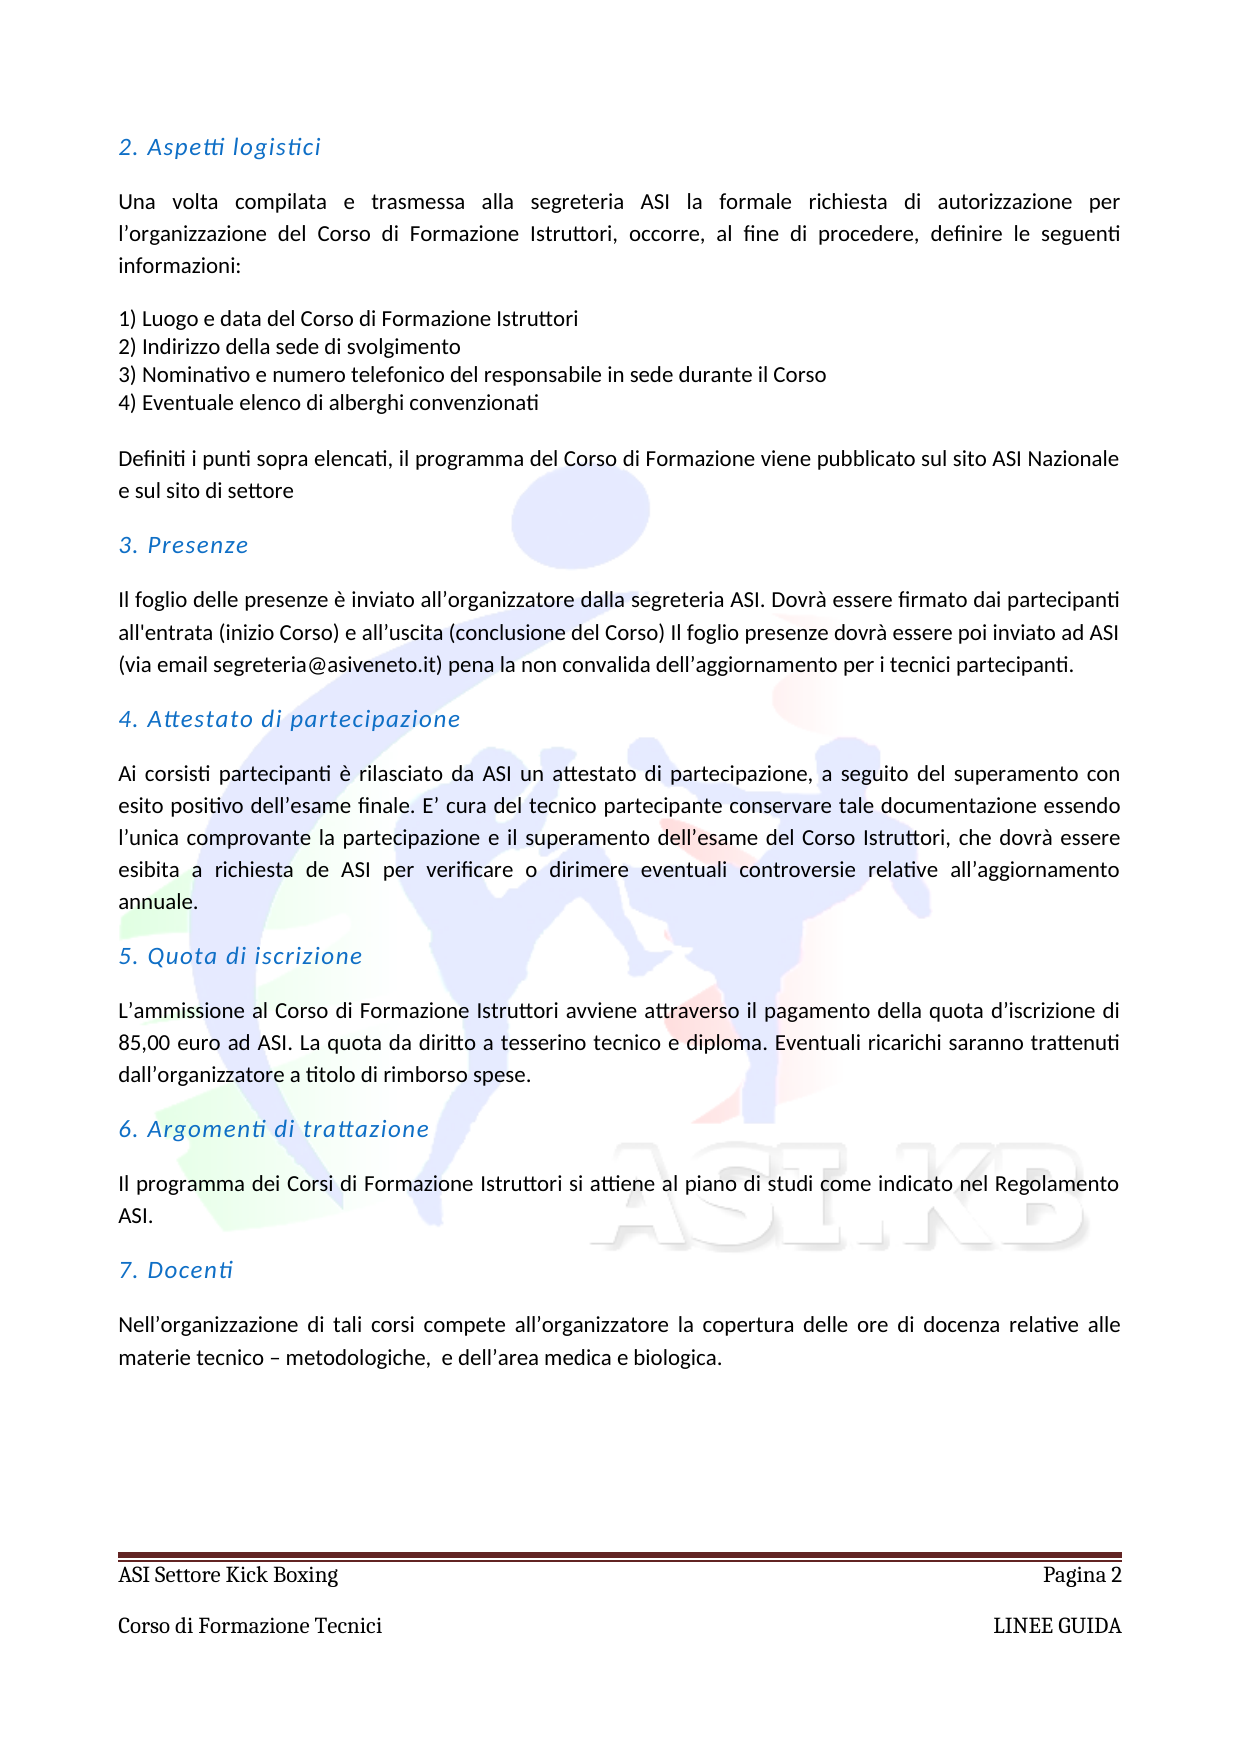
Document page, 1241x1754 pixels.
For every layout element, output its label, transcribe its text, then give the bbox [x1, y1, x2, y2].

subtitle 3. Presenze [118, 529, 1122, 560]
text Definiti i punti sopra elencati, il programma del Corso di Formazione viene pubblicato sul sito ASI Nazionale e sul sito di settore [118, 444, 1122, 504]
text Il foglio delle presenze è inviato all’organizzatore dalla segreteria ASI. Dovrà essere firmato dai partecipanti all'entrata (inizio Corso) e all’uscita (conclusione del Corso) Il foglio presenze dovrà essere poi inviato ad ASI (via email segreteria@asiveneto.it) pena la non convalida dell’aggiornamento per i tecnici partecipanti. [118, 585, 1122, 678]
text L’ammissione al Corso di Formazione Istruttori avviene attraverso il pagamento della quota d’iscrizione di 85,00 euro ad ASI. La quota da diritto a tesserino tecnico e diploma. Eventuali ricarichi saranno trattenuti dall’organizzatore a titolo di rimborso spese. [118, 996, 1122, 1089]
text 4) Eventuale elenco di alberghi convenzionati [118, 388, 1122, 416]
subtitle 5. Quota di iscrizione [118, 940, 1122, 971]
text 2) Indirizzo della sede di svolgimento [118, 332, 1122, 360]
subtitle 6. Argomenti di trattazione [118, 1114, 1122, 1144]
subtitle 7. Docenti [118, 1255, 1122, 1285]
text Il programma dei Corsi di Formazione Istruttori si attiene al piano di studi come indicato nel Regolamento ASI. [118, 1169, 1122, 1230]
subtitle 2. Aspetti logistici [118, 131, 1122, 162]
text Nell’organizzazione di tali corsi compete all’organizzatore la copertura delle ore di docenza relative alle materie tecnico – metodologiche, e dell’area medica e biologica. [118, 1311, 1122, 1371]
text Ai corsisti partecipanti è rilasciato da ASI un attestato di partecipazione, a seguito del superamento con esito positivo dell’esame finale. E’ cura del tecnico partecipante conservare tale documentazione essendo l’unica comprovante la partecipazione e il superamento dell’esame del Corso Istruttori, che dovrà essere esibita a richiesta de ASI per verificare o dirimere eventuali controversie relative all’aggiornamento annuale. [118, 759, 1122, 915]
text 1) Luogo e data del Corso di Formazione Istruttori [118, 304, 1122, 332]
text 3) Nominativo e numero telefonico del responsabile in sede durante il Corso [118, 360, 1122, 388]
text Una volta compilata e trasmessa alla segreteria ASI la formale richiesta di autorizzazione per l’organizzazione del Corso di Formazione Istruttori, occorre, al fine di procedere, definire le seguenti informazioni: [118, 187, 1122, 279]
subtitle 4. Attestato di partecipazione [118, 703, 1122, 733]
